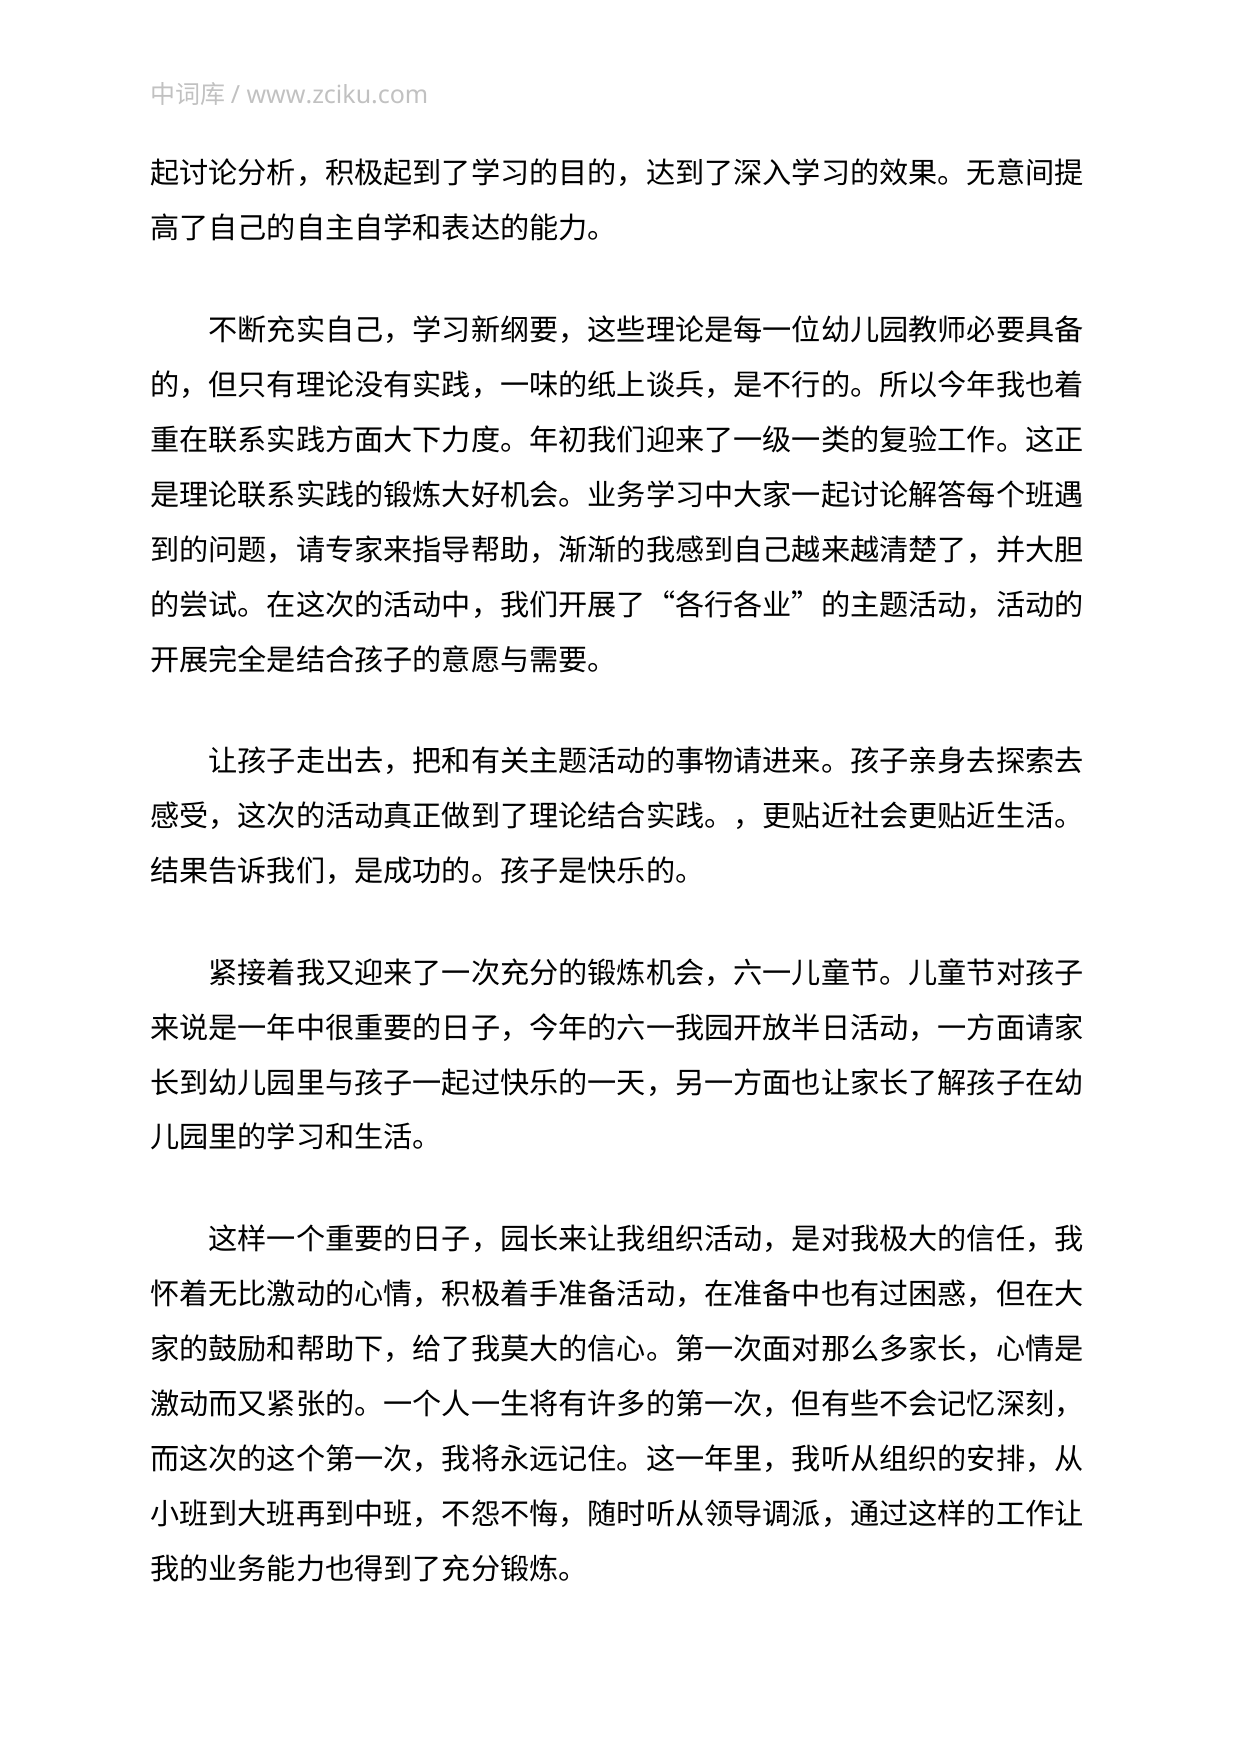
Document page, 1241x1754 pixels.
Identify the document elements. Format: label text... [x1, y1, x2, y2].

text 这样一个重要的日子，园长来让我组织活动，是对我极大的信任，我怀着无比激动的心情，积极着手准备活动，在准备中也有过困惑，但在大家的鼓励和帮助下，给了我莫大的信心。第一次面对那么多家长，心情是激动而又紧张的。一个人一生将有许多的第一次，但有些不会记忆深刻，而这次的这个第一次，我将永远记住。这一年里，我听从组织的安排，从小班到大班再到中班，不怨不悔，随时听从领导调派，通过这样的工作让我的业务能力也得到了充分锻炼。 [150, 1216, 1090, 1587]
text 让孩子走出去，把和有关主题活动的事物请进来。孩子亲身去探索去感受，这次的活动真正做到了理论结合实践。，更贴近社会更贴近生活。结果告诉我们，是成功的。孩子是快乐的。 [150, 738, 1090, 890]
text 不断充实自己，学习新纲要，这些理论是每一位幼儿园教师必要具备的，但只有理论没有实践，一味的纸上谈兵，是不行的。所以今年我也着重在联系实践方面大下力度。年初我们迎来了一级一类的复验工作。这正是理论联系实践的锻炼大好机会。业务学习中大家一起讨论解答每个班遇到的问题，请专家来指导帮助，渐渐的我感到自己越来越清楚了，并大胆的尝试。在这次的活动中，我们开展了“各行各业”的主题活动，活动的开展完全是结合孩子的意愿与需要。 [150, 307, 1090, 678]
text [150, 150, 1090, 247]
text 紧接着我又迎来了一次充分的锻炼机会，六一儿童节。儿童节对孩子来说是一年中很重要的日子，今年的六一我园开放半日活动，一方面请家长到幼儿园里与孩子一起过快乐的一天，另一方面也让家长了解孩子在幼儿园里的学习和生活。 [150, 949, 1090, 1156]
